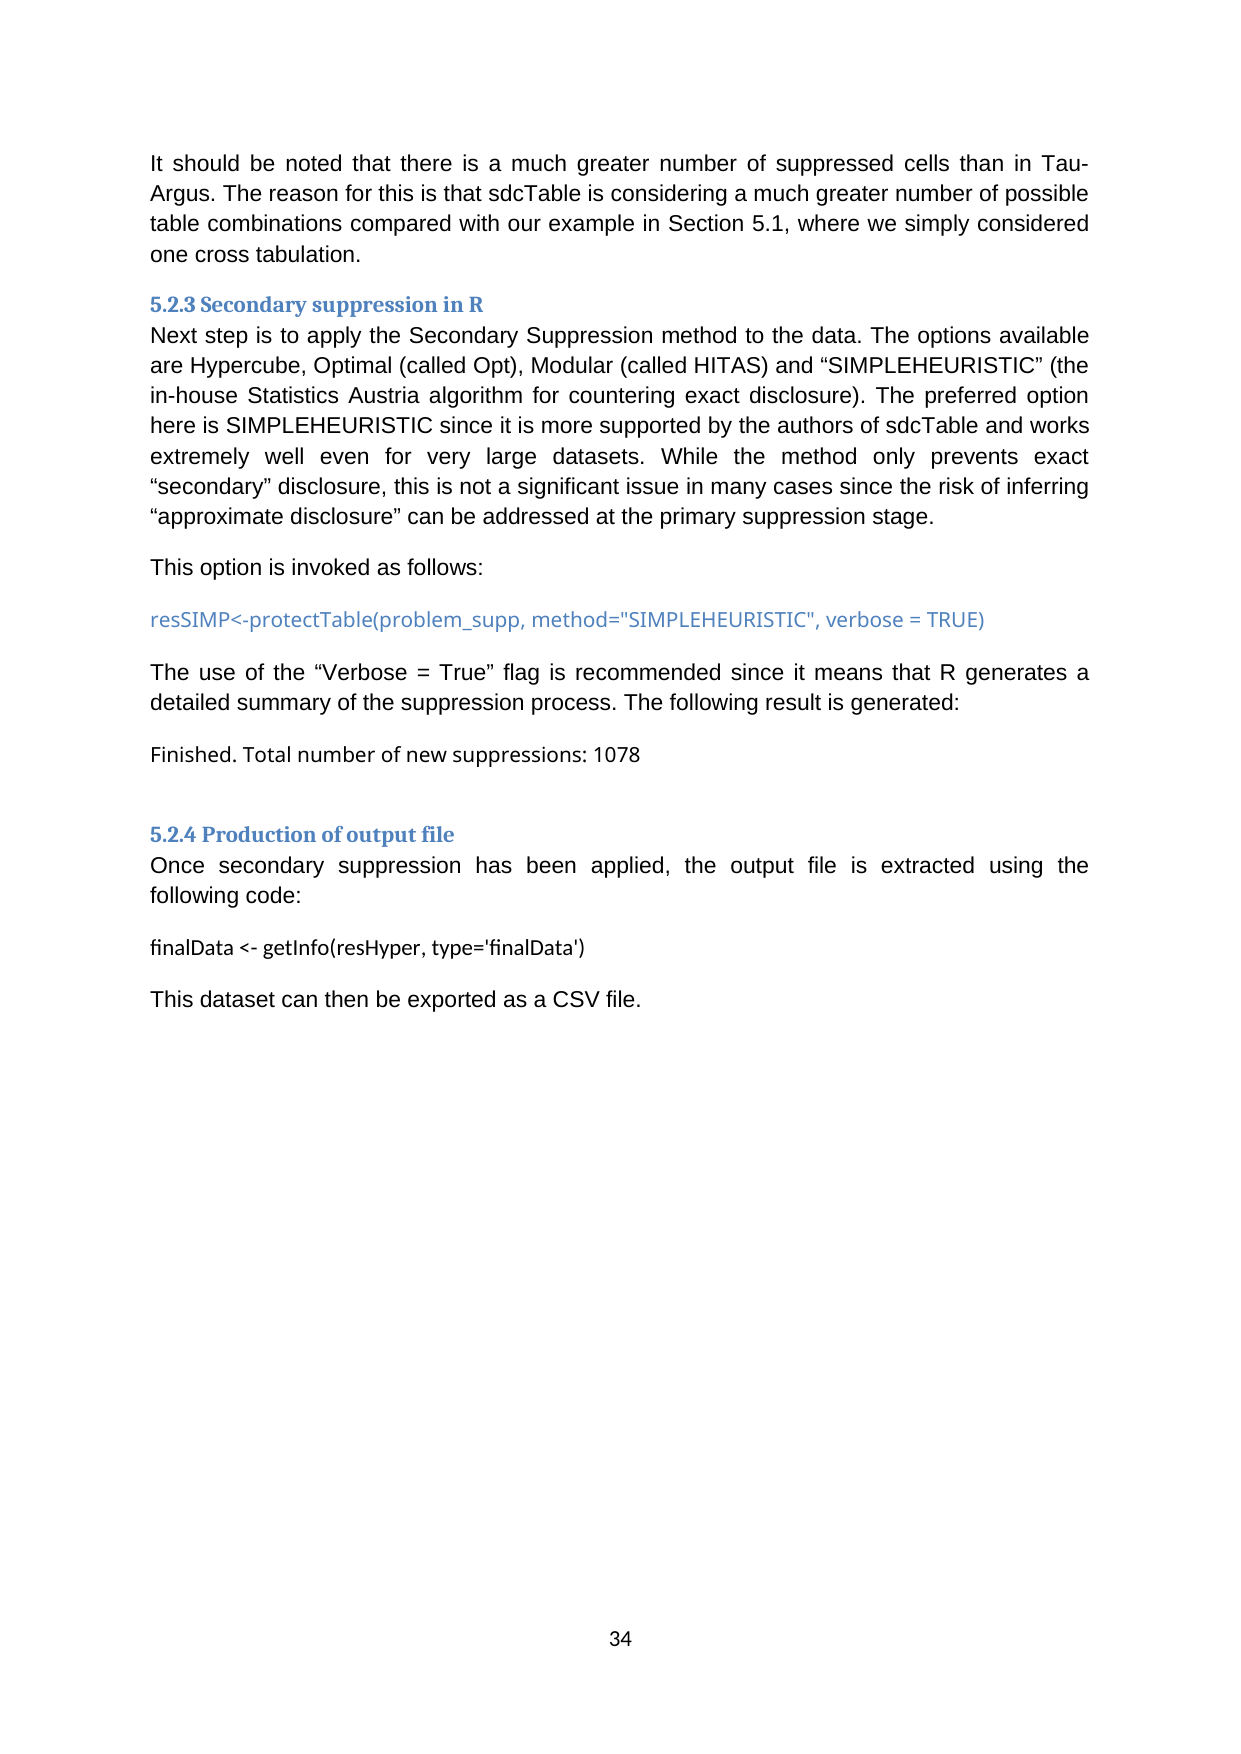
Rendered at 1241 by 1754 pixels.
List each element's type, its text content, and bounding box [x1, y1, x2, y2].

text finalData <- getInfo(resHyper, type='finalData') [150, 933, 1090, 961]
text Finished. Total number of new suppressions: 1078 [150, 740, 1090, 768]
text This dataset can then be exported as a CSV file. [150, 986, 1090, 1013]
subtitle 5.2.3 Secondary suppression in R [150, 292, 1090, 318]
text The use of the “Verbose = True” flag is recommended since it means that R generates a detailed summary of the suppression process. The following result is generated: [150, 659, 1090, 715]
text Once secondary suppression has been applied, the output file is extracted using the following code: [150, 852, 1090, 908]
text It should be noted that there is a much greater number of suppressed cells than in Tau-Argus. The reason for this is that sdcTable is considering a much greater number of possible table combinations compared with our example in Section 5.1, where we simply considered one cross tabulation. [150, 150, 1090, 267]
text Next step is to apply the Secondary Suppression method to the data. The options available are Hypercube, Optimal (called Opt), Modular (called HITAS) and “SIMPLEHEURISTIC” (the in-house Statistics Austria algorithm for countering exact disclosure). The preferred option here is SIMPLEHEURISTIC since it is more supported by the authors of sdcTable and works extremely well even for very large datasets. While the method only prevents exact “secondary” disclosure, this is not a significant issue in many cases since the risk of inferring “approximate disclosure” can be addressed at the primary suppression stage. [150, 322, 1090, 529]
text This option is invoked as follows: [150, 554, 1090, 581]
subtitle 5.2.4 Production of output file [150, 822, 1090, 848]
text resSIMP<-protectTable(problem_supp, method="SIMPLEHEURISTIC", verbose = TRUE) [150, 605, 1090, 634]
